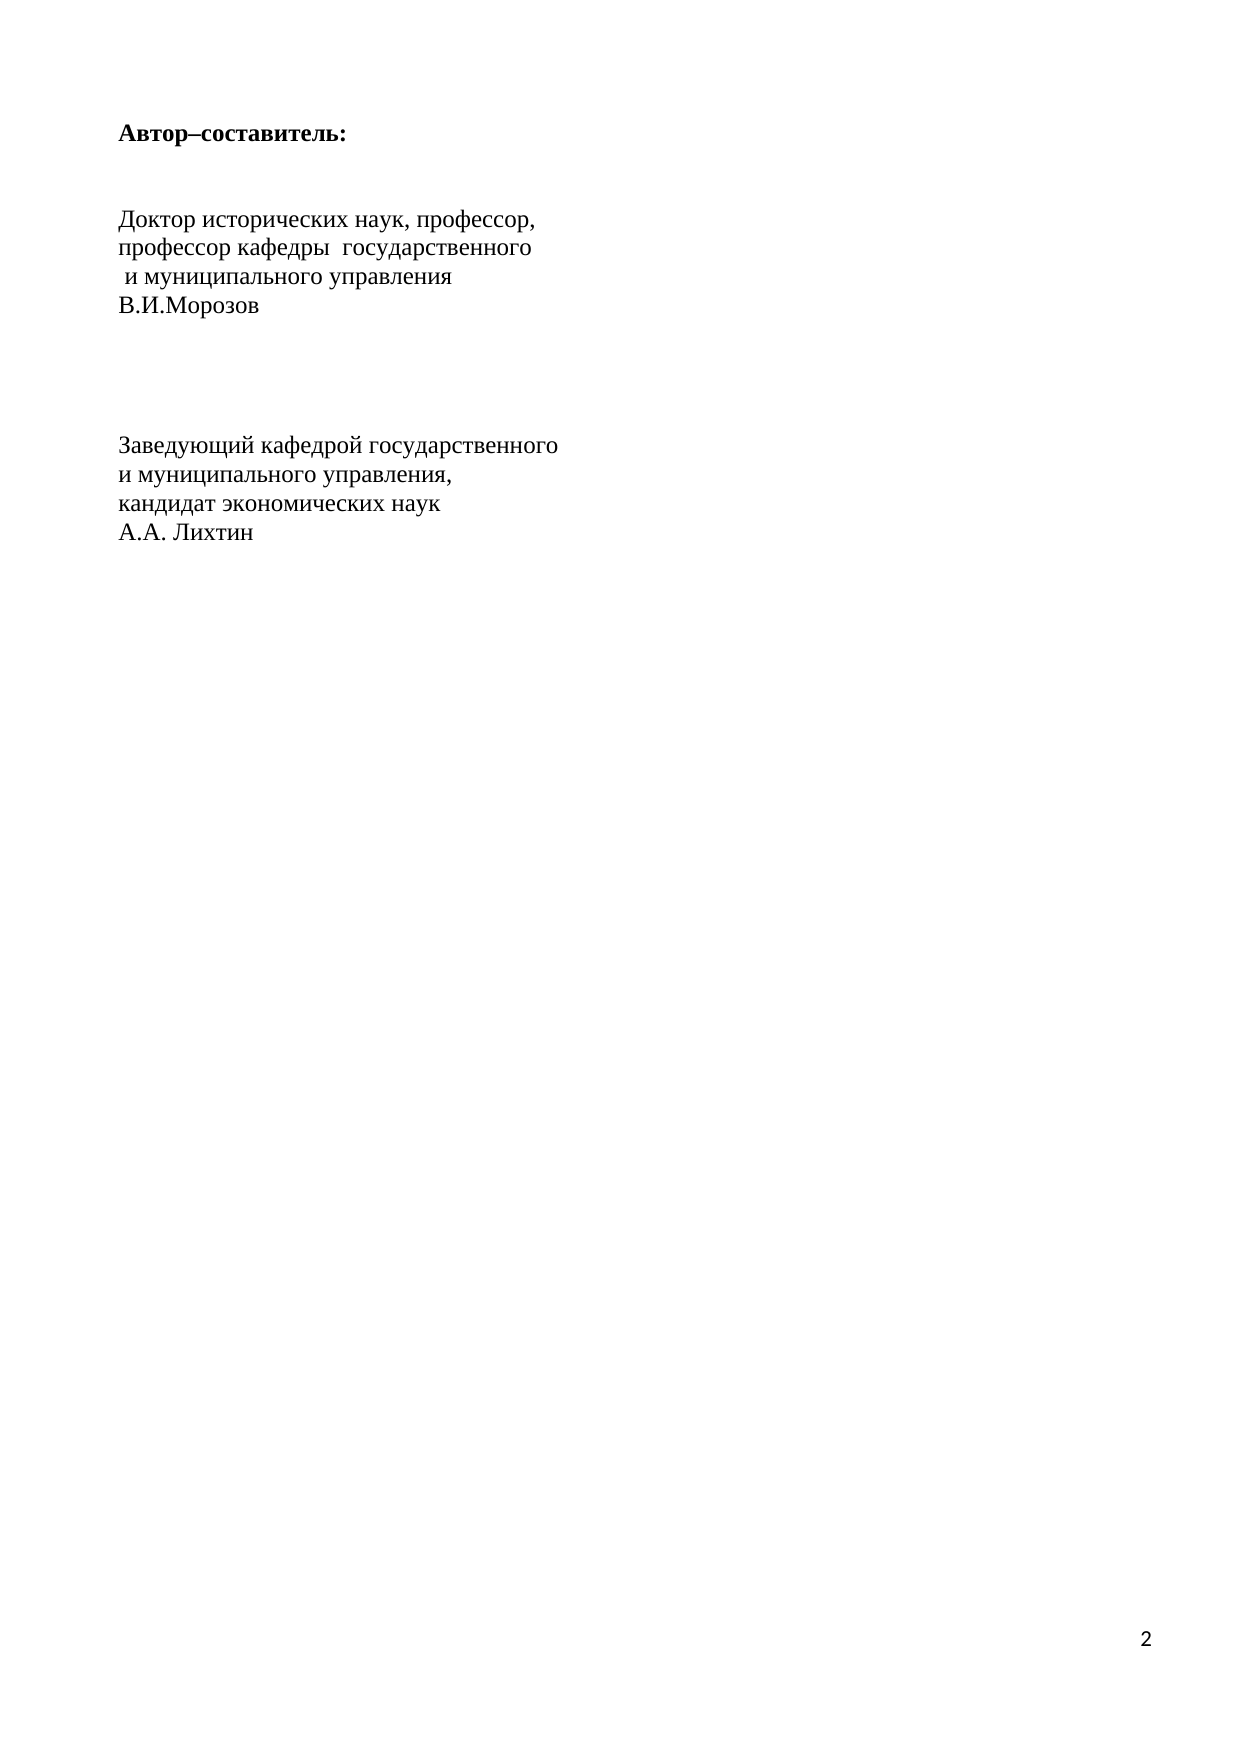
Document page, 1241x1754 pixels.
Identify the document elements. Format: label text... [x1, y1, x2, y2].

text Автор–составитель: [118, 118, 1152, 147]
text Заведующий кафедрой государственного [118, 430, 1152, 459]
text профессор кафедры государственного [118, 232, 1152, 261]
text А.А. Лихтин [118, 517, 1152, 545]
text кандидат экономических наук [118, 488, 1152, 517]
text Доктор исторических наук, профессор, [118, 204, 1152, 232]
text и муниципального управления, [118, 459, 1152, 488]
text В.И.Морозов [118, 290, 1152, 319]
text и муниципального управления [118, 261, 1152, 290]
